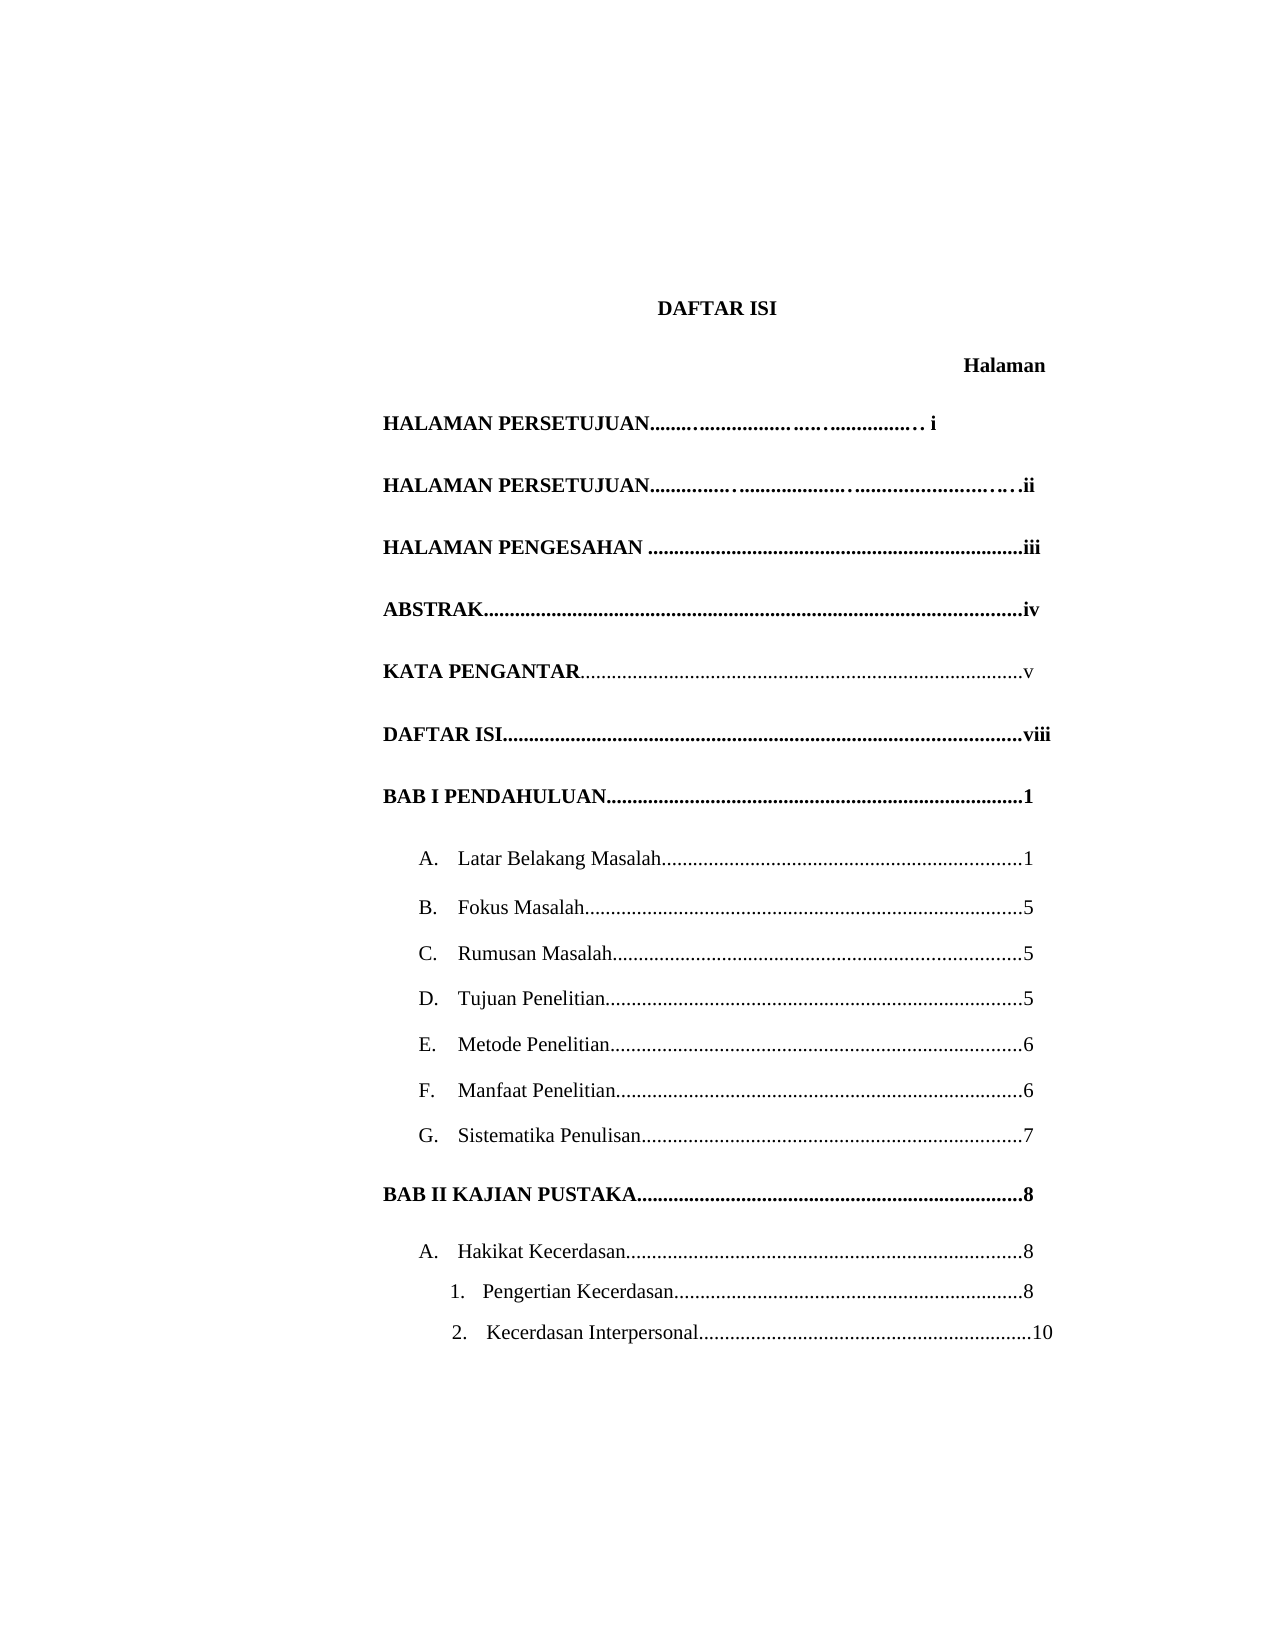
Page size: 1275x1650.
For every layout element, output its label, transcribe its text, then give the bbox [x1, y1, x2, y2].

text HALAMAN PENGESAHAN iii [383, 505, 1066, 567]
text KATA PENGANTAR v [383, 629, 1066, 691]
text DAFTAR ISI [383, 299, 1052, 320]
list Rumusan Masalah 5 [418, 923, 1066, 969]
list Metode Penelitian 6 [418, 1015, 1066, 1061]
text ABSTRAK iv [383, 567, 1066, 629]
text DAFTAR ISI viii [383, 691, 1066, 753]
list Tujuan Penelitian 5 [418, 969, 1066, 1015]
list Pengertian Kecerdasan 8 [449, 1282, 1066, 1303]
text HALAMAN PERSETUJUAN. ii [383, 443, 1066, 505]
list Sistematika Penulisan 7 [418, 1106, 1066, 1152]
list Manfaat Penelitian 6 [418, 1061, 1066, 1106]
text BAB II KAJIAN PUSTAKA 8 [383, 1184, 1066, 1205]
list Hakikat Kecerdasan 8 [418, 1242, 1066, 1263]
list Latar Belakang Masalah 1 [418, 816, 1066, 878]
text Halaman [383, 356, 1045, 377]
text HALAMAN PERSETUJUAN i [383, 381, 1066, 443]
list Kecerdasan Interpersonal 10 [452, 1303, 1066, 1349]
text BAB I PENDAHULUAN 1 [383, 753, 1066, 816]
list Fokus Masalah 5 [418, 878, 1066, 923]
